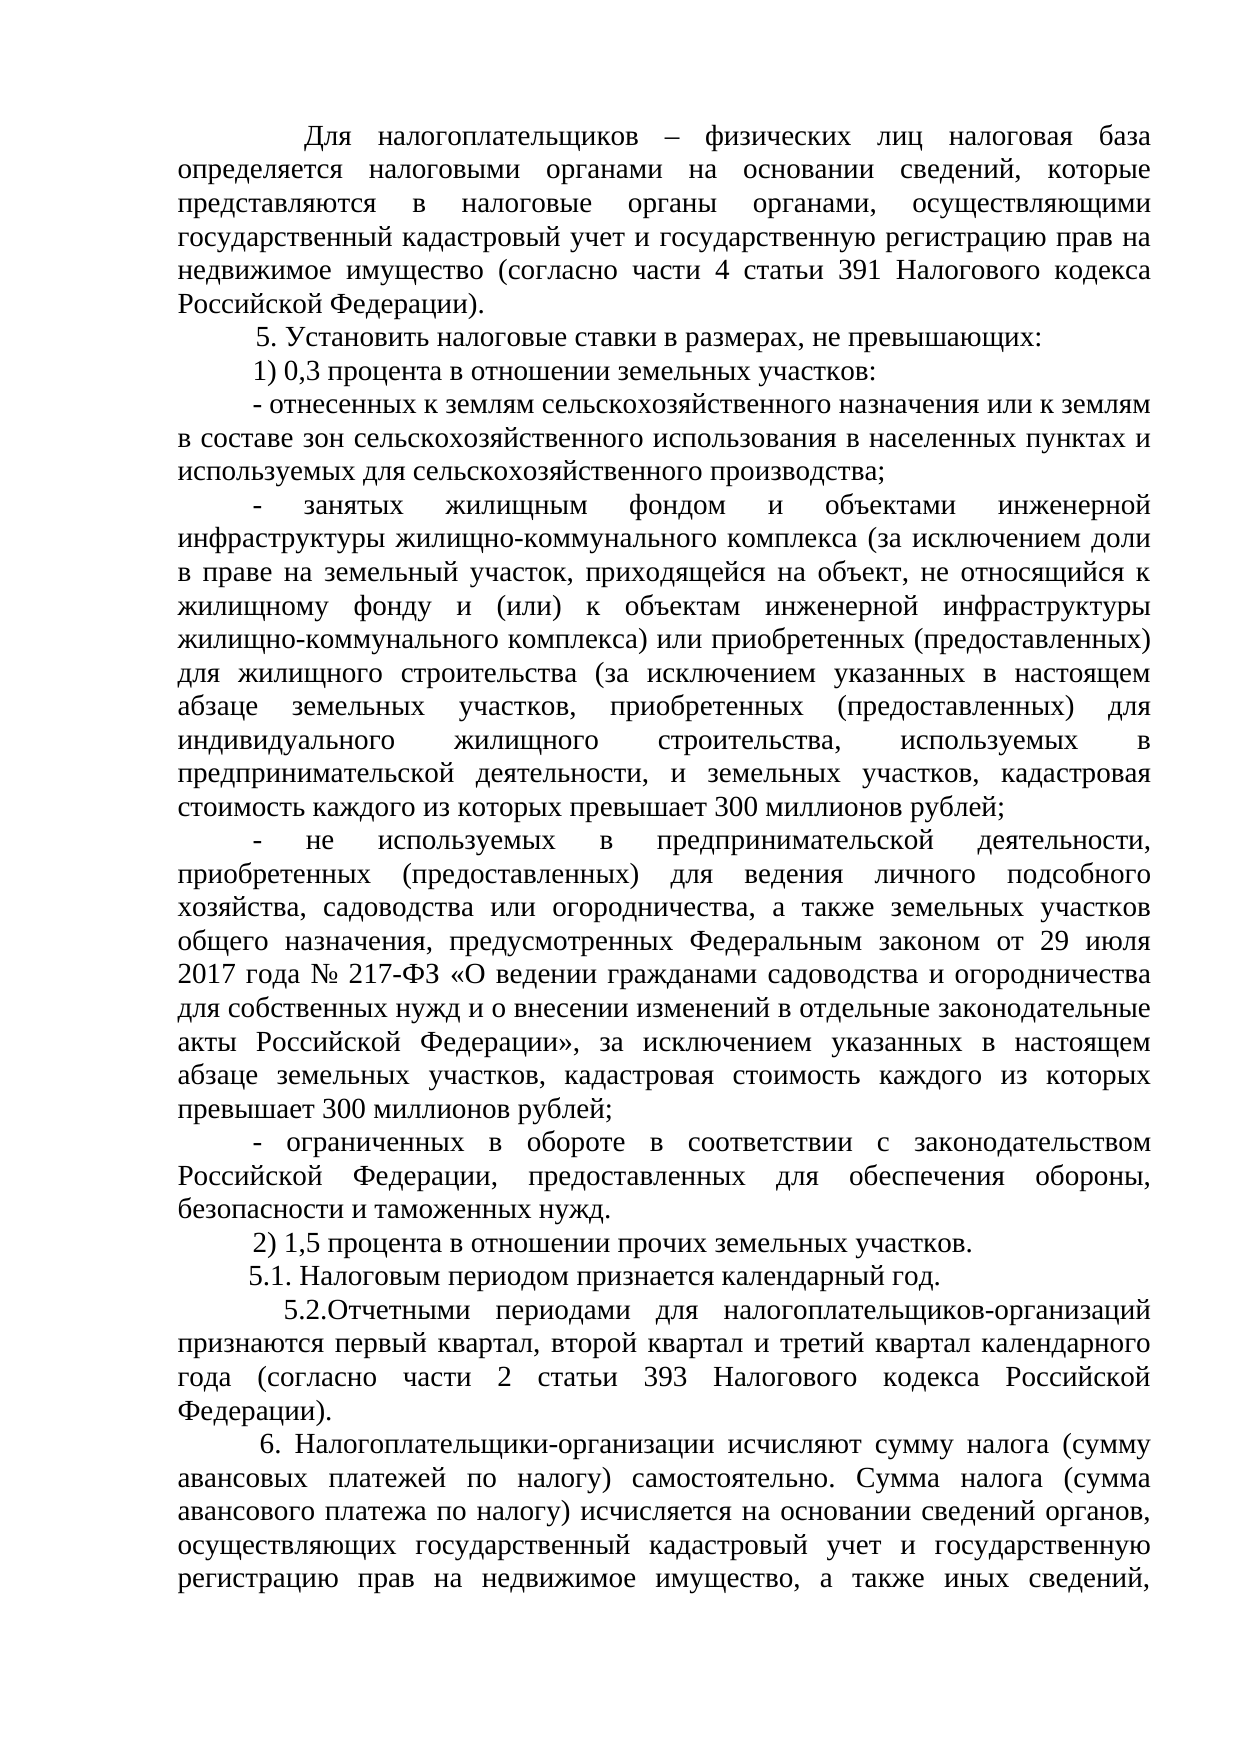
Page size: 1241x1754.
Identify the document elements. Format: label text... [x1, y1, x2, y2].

text - не используемых в предпринимательской деятельности, приобретенных (предоставленных) для ведения личного подсобного хозяйства, садоводства или огородничества, а также земельных участков общего назначения, предусмотренных Федеральным законом от 29 июля 2017 года № 217-ФЗ «О ведении гражданами садоводства и огородничества для собственных нужд и о внесении изменений в отдельные законодательные акты Российской Федерации», за исключением указанных в настоящем абзаце земельных участков, кадастровая стоимость каждого из которых превышает 300 миллионов рублей; [177, 822, 1152, 1124]
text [177, 1426, 1152, 1594]
text 5. Установить налоговые ставки в размерах, не превышающих: [177, 319, 1152, 353]
text - ограниченных в обороте в соответствии с законодательством Российской Федерации, предоставленных для обеспечения обороны, безопасности и таможенных нужд. [177, 1124, 1152, 1225]
text 5.2.Отчетными периодами для налогоплательщиков-организаций признаются первый квартал, второй квартал и третий квартал календарного года (согласно части 2 статьи 393 Налогового кодекса Российской Федерации). [177, 1292, 1152, 1426]
text 1) 0,3 процента в отношении земельных участков: [177, 353, 1152, 386]
text Для налогоплательщиков – физических лиц налоговая база определяется налоговыми органами на основании сведений, которые представляются в налоговые органы органами, осуществляющими государственный кадастровый учет и государственную регистрацию прав на недвижимое имущество (согласно части 4 статьи 391 Налогового кодекса Российской Федерации). [177, 118, 1152, 319]
text - отнесенных к землям сельскохозяйственного назначения или к землям в составе зон сельскохозяйственного использования в населенных пунктах и используемых для сельскохозяйственного производства; [177, 386, 1152, 487]
text 5.1. Налоговым периодом признается календарный год. [177, 1258, 1152, 1292]
text - занятых жилищным фондом и объектами инженерной инфраструктуры жилищно-коммунального комплекса (за исключением доли в праве на земельный участок, приходящейся на объект, не относящийся к жилищному фонду и (или) к объектам инженерной инфраструктуры жилищно-коммунального комплекса) или приобретенных (предоставленных) для жилищного строительства (за исключением указанных в настоящем абзаце земельных участков, приобретенных (предоставленных) для индивидуального жилищного строительства, используемых в предпринимательской деятельности, и земельных участков, кадастровая стоимость каждого из которых превышает 300 миллионов рублей; [177, 487, 1152, 822]
text 2) 1,5 процента в отношении прочих земельных участков. [177, 1225, 1152, 1258]
